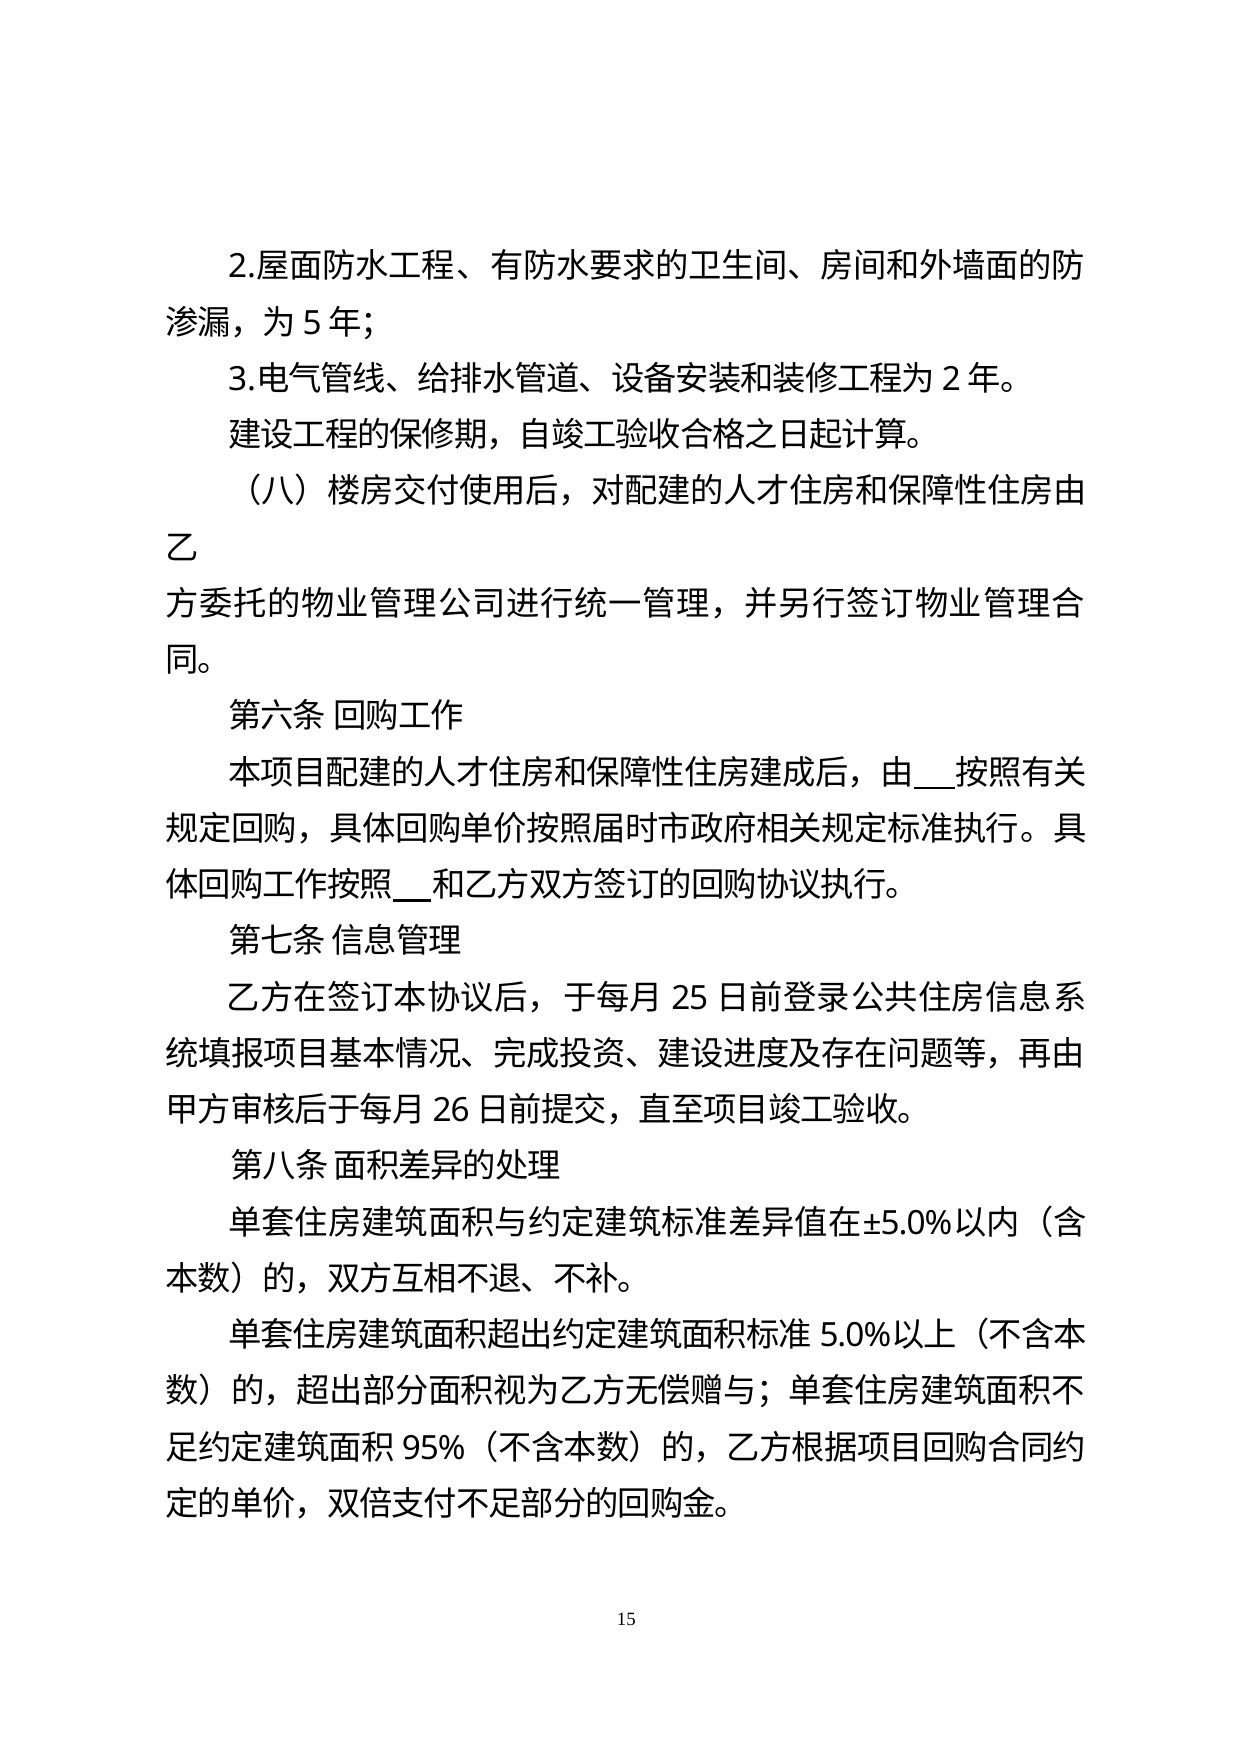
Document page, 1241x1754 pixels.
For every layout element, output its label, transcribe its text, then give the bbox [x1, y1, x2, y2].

text （八）楼房交付使用后，对配建的人才住房和保障性住房由乙 [165, 458, 1087, 570]
text 3.电气管线、给排水管道、设备安装和装修工程为2年。 [165, 345, 1087, 402]
text 第八条 面积差异的处理 [230, 1133, 1087, 1189]
text 2.屋面防水工程、有防水要求的卫生间、房间和外墙面的防渗漏，为5年； [165, 233, 1087, 345]
text 本项目配建的人才住房和保障性住房建成后，由 按照有关规定回购，具体回购单价按照届时市政府相关规定标准执行。具体回购工作按照 和乙方双方签订的回购协议执行。 [165, 739, 1087, 908]
text 第六条 回购工作 [165, 683, 1087, 739]
text 单套住房建筑面积超出约定建筑面积标准5.0%以上（不含本数）的，超出部分面积视为乙方无偿赠与；单套住房建筑面积不足约定建筑面积95%（不含本数）的，乙方根据项目回购合同约定的单价，双倍支付不足部分的回购金。 [165, 1302, 1087, 1527]
list 第七条 信息管理 [165, 908, 1087, 964]
text 方委托的物业管理公司进行统一管理，并另行签订物业管理合同。 [165, 570, 1087, 683]
text 乙方在签订本协议后，于每月25日前登录公共住房信息系统填报项目基本情况、完成投资、建设进度及存在问题等，再由甲方审核后于每月26日前提交，直至项目竣工验收。 [165, 964, 1087, 1133]
text 单套住房建筑面积与约定建筑标准差异值在±5.0%以内（含本数）的，双方互相不退、不补。 [165, 1189, 1087, 1302]
text 建设工程的保修期，自竣工验收合格之日起计算。 [165, 402, 1087, 458]
